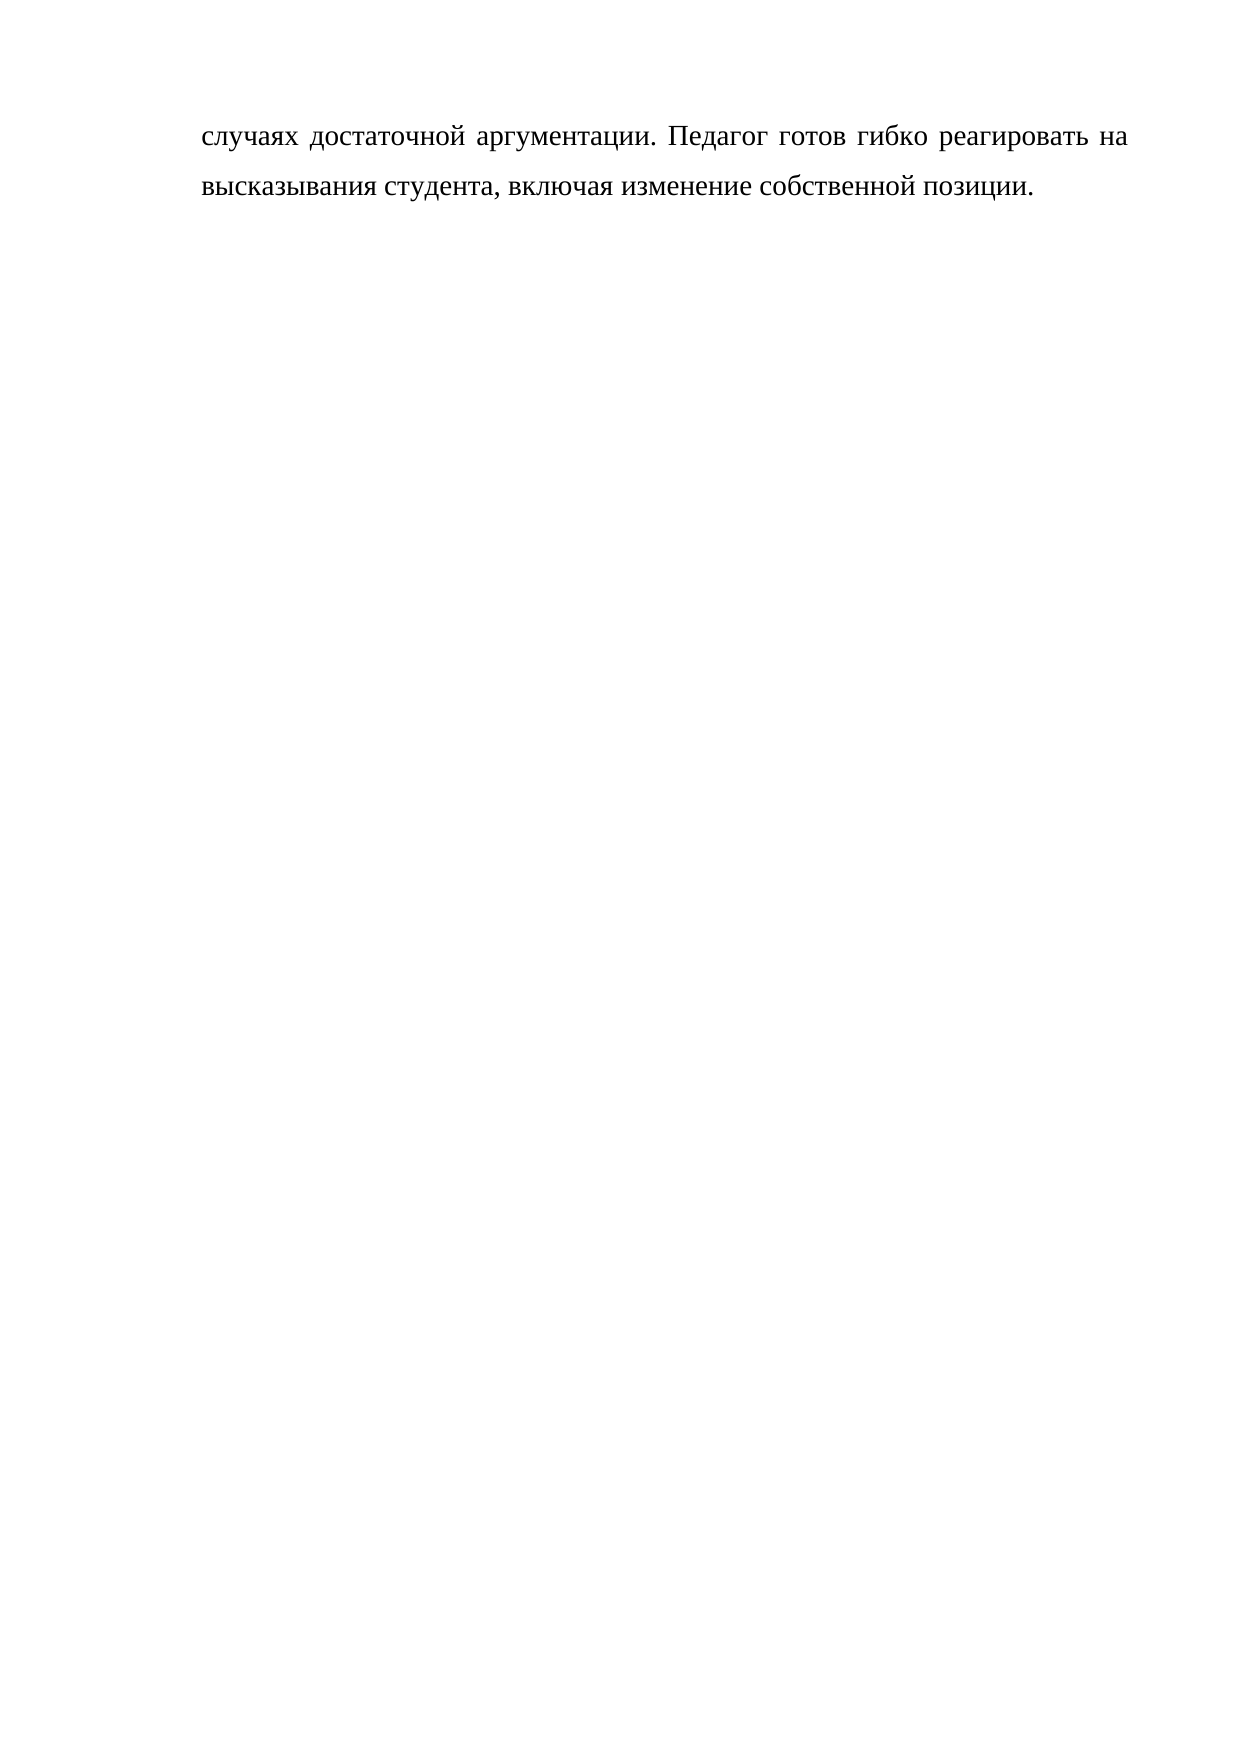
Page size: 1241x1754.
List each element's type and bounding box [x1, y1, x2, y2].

text [201, 118, 1128, 202]
